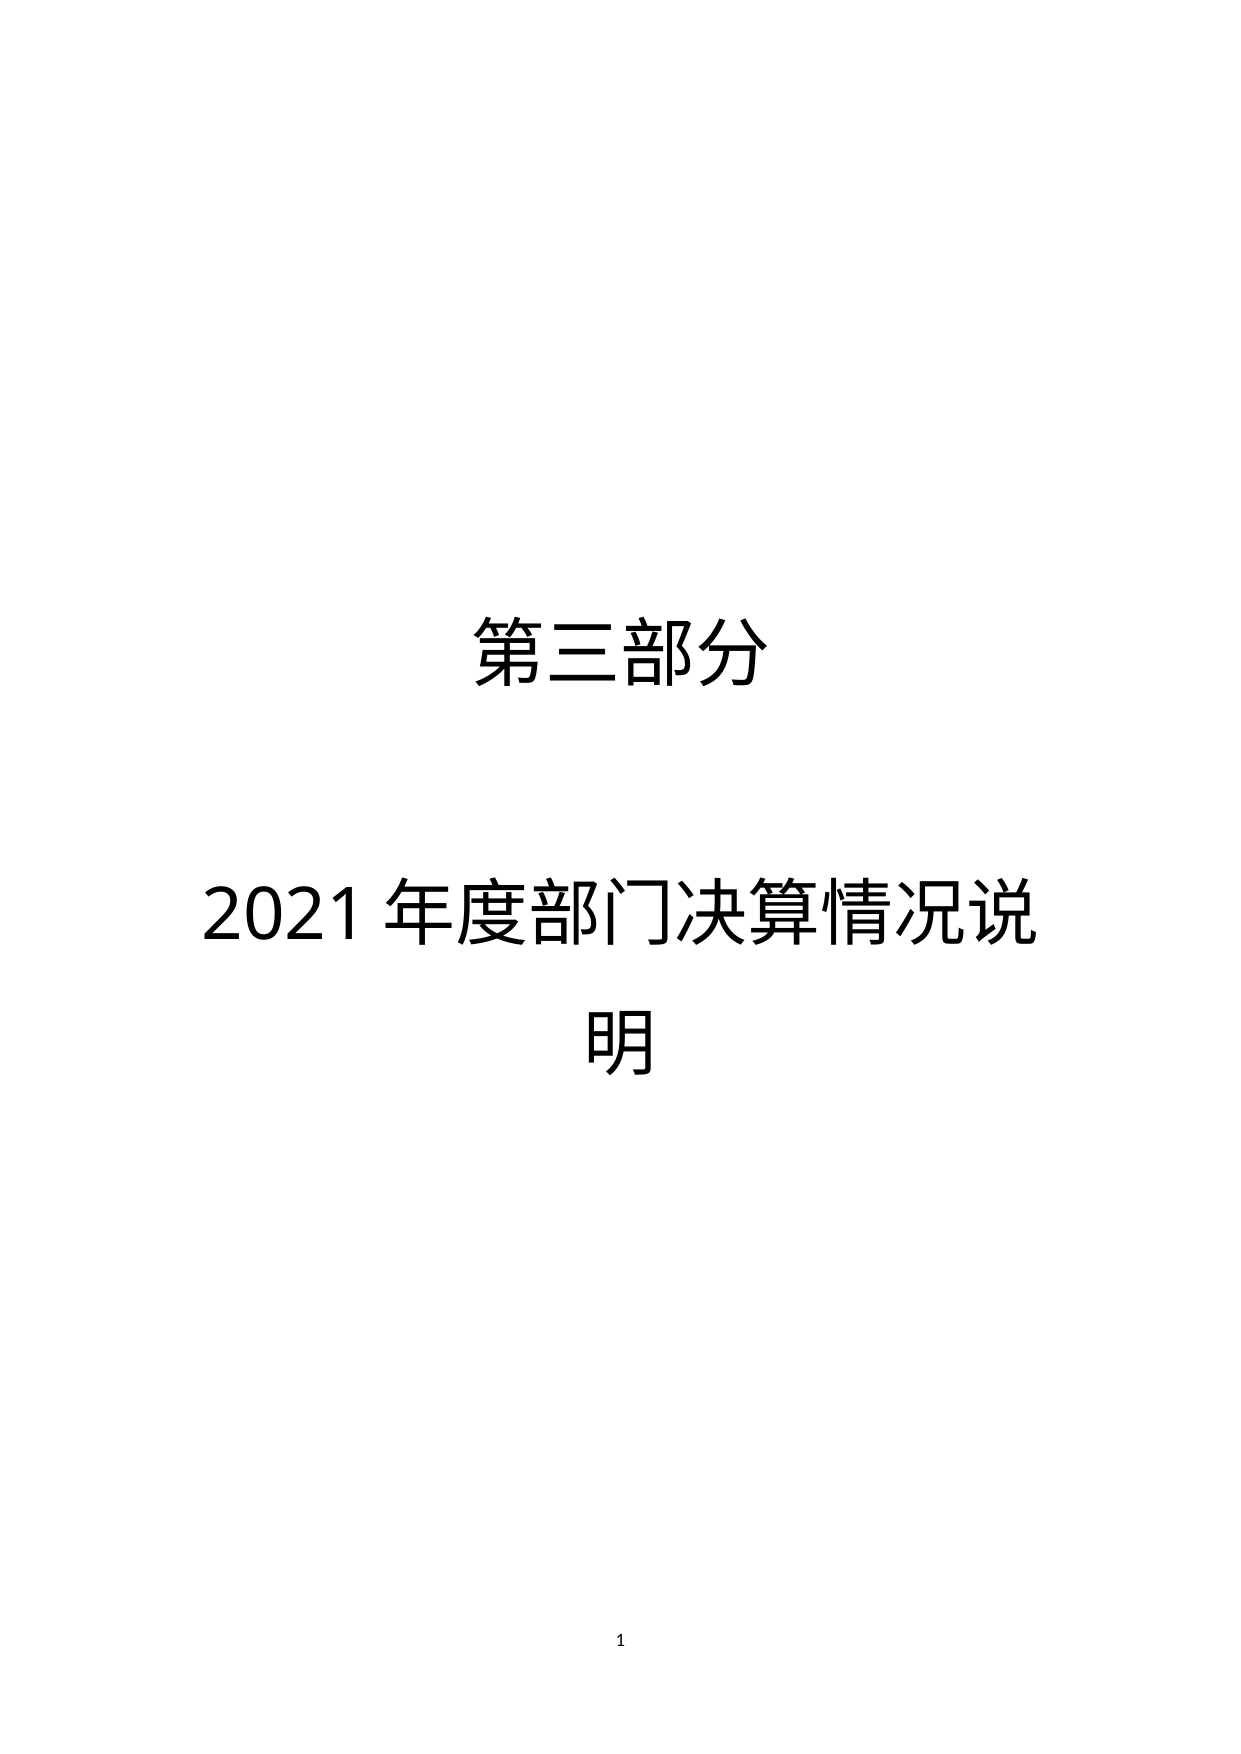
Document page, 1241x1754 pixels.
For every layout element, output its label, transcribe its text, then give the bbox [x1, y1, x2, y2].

text 2021年度部门决算情况说明 [177, 843, 1063, 1103]
text 第三部分 [177, 583, 1063, 713]
